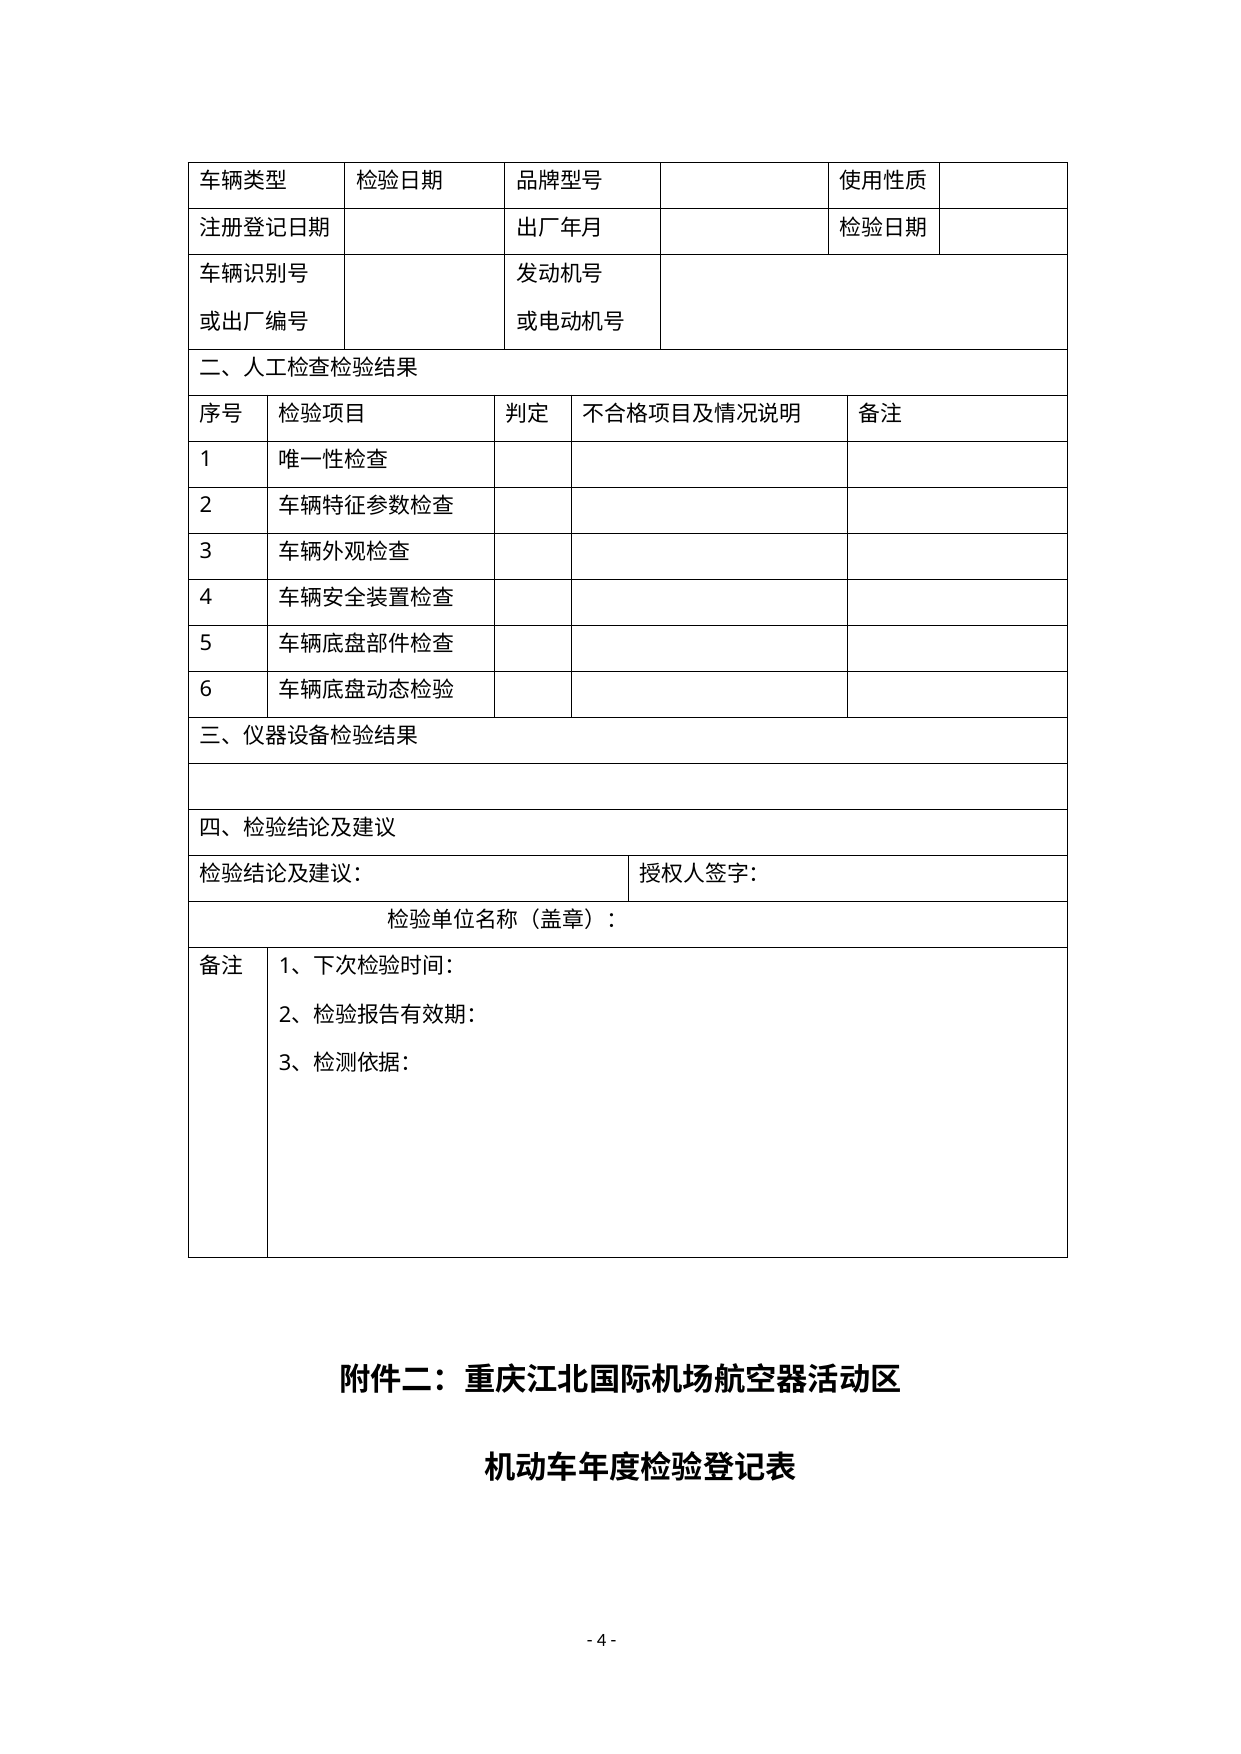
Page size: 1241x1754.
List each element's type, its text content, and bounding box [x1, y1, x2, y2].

table_cell 检验日期 [829, 209, 939, 254]
table_cell 序号 [189, 396, 267, 441]
text 机动车年度检验登记表 [187, 1432, 1053, 1497]
table_cell 不合格项目及情况说明 [572, 396, 847, 441]
table_cell [572, 580, 847, 625]
table_cell 2 [189, 488, 267, 533]
table_cell 四、检验结论及建议 [189, 810, 1067, 855]
table_cell 出厂年月 [505, 209, 660, 254]
table_cell [572, 672, 847, 717]
table_cell 检验日期 [345, 163, 504, 208]
table_cell 5 [189, 626, 267, 671]
table_cell 车辆底盘部件检查 [268, 626, 494, 671]
table_cell [495, 442, 571, 487]
table_cell [572, 626, 847, 671]
table_cell 1 [189, 442, 267, 487]
table_cell 检验单位名称（盖章）： [189, 902, 1067, 947]
table_cell 检验结论及建议： [189, 856, 628, 901]
table_cell 品牌型号 [505, 163, 660, 208]
table_cell 车辆识别号 或出厂编号 [189, 255, 344, 348]
table_cell 4 [189, 580, 267, 625]
table_cell [848, 626, 1067, 671]
table_cell 检验项目 [268, 396, 494, 441]
table_cell [848, 534, 1067, 579]
table_cell 唯一性检查 [268, 442, 494, 487]
table_cell 发动机号 或电动机号 [505, 255, 660, 348]
table_cell 车辆特征参数检查 [268, 488, 494, 533]
table_cell [848, 672, 1067, 717]
table_cell 备注 [848, 396, 1067, 441]
table_cell 判定 [495, 396, 571, 441]
table_cell 授权人签字： [629, 856, 1067, 901]
table_cell 二、人工检查检验结果 [189, 350, 1067, 394]
table_cell [495, 534, 571, 579]
table_cell [495, 488, 571, 533]
table_cell [345, 255, 504, 348]
table_cell [848, 488, 1067, 533]
table_cell 车辆类型 [189, 163, 344, 208]
table_cell [495, 672, 571, 717]
table_cell [661, 163, 828, 208]
table_cell 3 [189, 534, 267, 579]
table_cell [848, 580, 1067, 625]
table_cell 注册登记日期 [189, 209, 344, 254]
table_cell [940, 163, 1067, 208]
table_cell [495, 580, 571, 625]
table_cell [495, 626, 571, 671]
table_cell [572, 534, 847, 579]
text 附件二：重庆江北国际机场航空器活动区 [187, 1344, 1053, 1409]
table_cell [572, 442, 847, 487]
table_cell [940, 209, 1067, 254]
table_cell 使用性质 [829, 163, 939, 208]
table_cell [572, 488, 847, 533]
table_cell 6 [189, 672, 267, 717]
table_cell [661, 209, 828, 254]
table_cell 车辆安全装置检查 [268, 580, 494, 625]
table_cell 备注 [189, 948, 267, 1257]
table_cell 下次检验时间： 检验报告有效期： 检测依据： [268, 948, 1067, 1257]
table_cell [345, 209, 504, 254]
table_cell [189, 764, 1067, 809]
table_cell 三、仪器设备检验结果 [189, 718, 1067, 763]
table_cell 车辆外观检查 [268, 534, 494, 579]
table_cell [661, 255, 1067, 348]
table_cell 车辆底盘动态检验 [268, 672, 494, 717]
table_cell [848, 442, 1067, 487]
